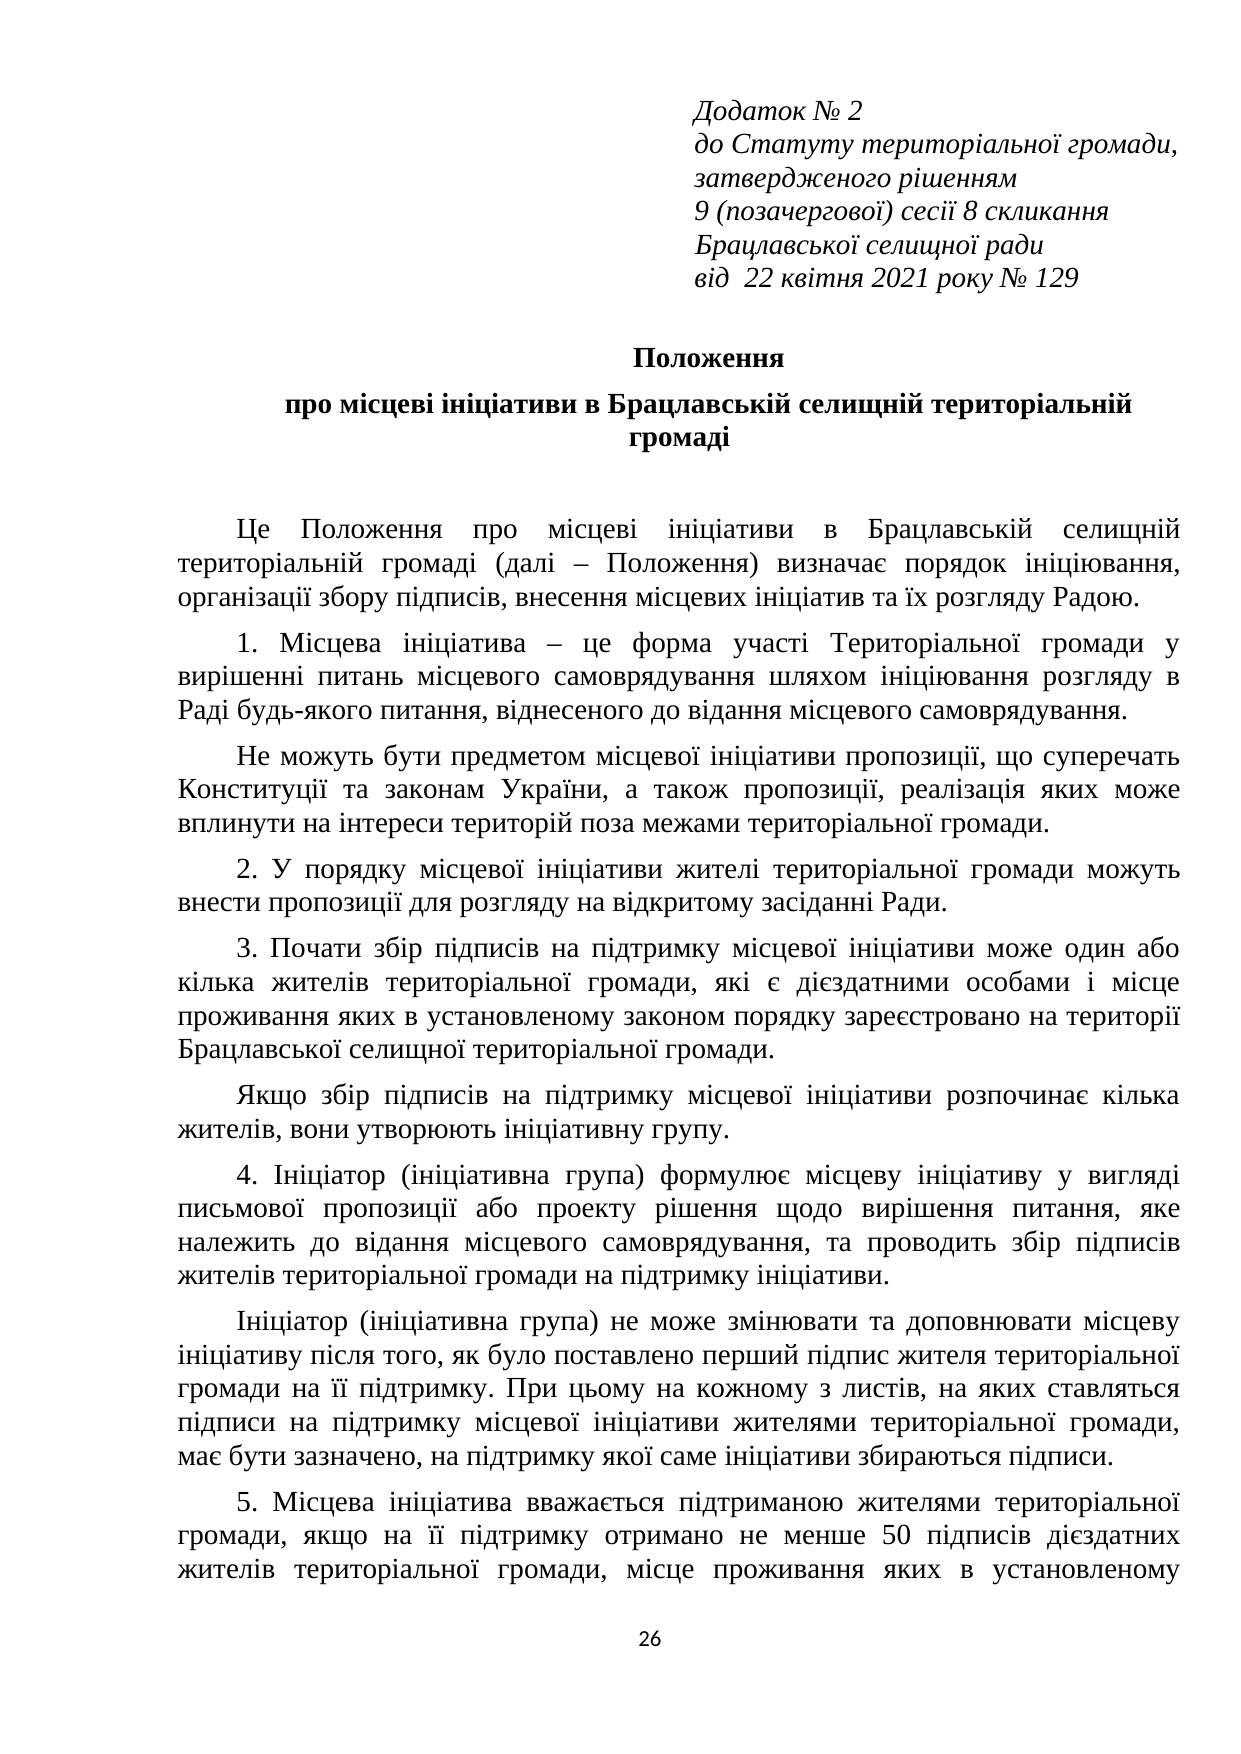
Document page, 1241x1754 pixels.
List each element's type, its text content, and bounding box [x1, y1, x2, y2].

text 4. Ініціатор (ініціативна група) формулює місцеву ініціативу у вигляді письмової пропозиції або проекту рішення щодо вирішення питання, яке належить до відання місцевого самоврядування, та проводить збір підписів жителів територіальної громади на підтримку ініціативи. [177, 1157, 1181, 1291]
text Додаток № 2 [177, 93, 1181, 126]
text Це Положення про місцеві ініціативи в Брацлавській селищній територіальній громаді (далі – Положення) визначає порядок ініціювання, організації збору підписів, внесення місцевих ініціатив та їх розгляду Радою. [177, 512, 1181, 612]
text 2. У порядку місцевої ініціативи жителі територіальної громади можуть внести пропозиції для розгляду на відкритому засіданні Ради. [177, 851, 1181, 918]
text Брацлавської селищної ради [177, 227, 1181, 260]
text про місцеві ініціативи в Брацлавській селищній територіальній громаді [177, 386, 1181, 453]
text Ініціатор (ініціативна група) не може змінювати та доповнювати місцеву ініціативу після того, як було поставлено перший підпис жителя територіальної громади на її підтримку. При цьому на кожному з листів, на яких ставляться підписи на підтримку місцевої ініціативи жителями територіальної громади, має бути зазначено, на підтримку якої саме ініціативи збираються підписи. [177, 1303, 1181, 1471]
text від 22 квітня 2021 року № 129 [177, 260, 1181, 294]
text Якщо збір підписів на підтримку місцевої ініціативи розпочинає кілька жителів, вони утворюють ініціативну групу. [177, 1077, 1181, 1144]
text 9 (позачергової) сесії 8 скликання [177, 193, 1181, 227]
text затвердженого рішенням [177, 160, 1181, 193]
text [177, 1484, 1181, 1584]
text Не можуть бути предметом місцевої ініціативи пропозиції, що суперечать Конституції та законам України, а також пропозиції, реалізація яких може вплинути на інтереси територій поза межами територіальної громади. [177, 738, 1181, 838]
text Положення [177, 340, 1181, 373]
text до Статуту територіальної громади, [177, 126, 1181, 160]
text 3. Почати збір підписів на підтримку місцевої ініціативи може один або кілька жителів територіальної громади, які є дієздатними особами і місце проживання яких в установленому законом порядку зареєстровано на території Брацлавської селищної територіальної громади. [177, 931, 1181, 1065]
text 1. Місцева ініціатива – це форма участі Територіальної громади у вирішенні питань місцевого самоврядування шляхом ініціювання розгляду в Раді будь-якого питання, віднесеного до відання місцевого самоврядування. [177, 625, 1181, 725]
